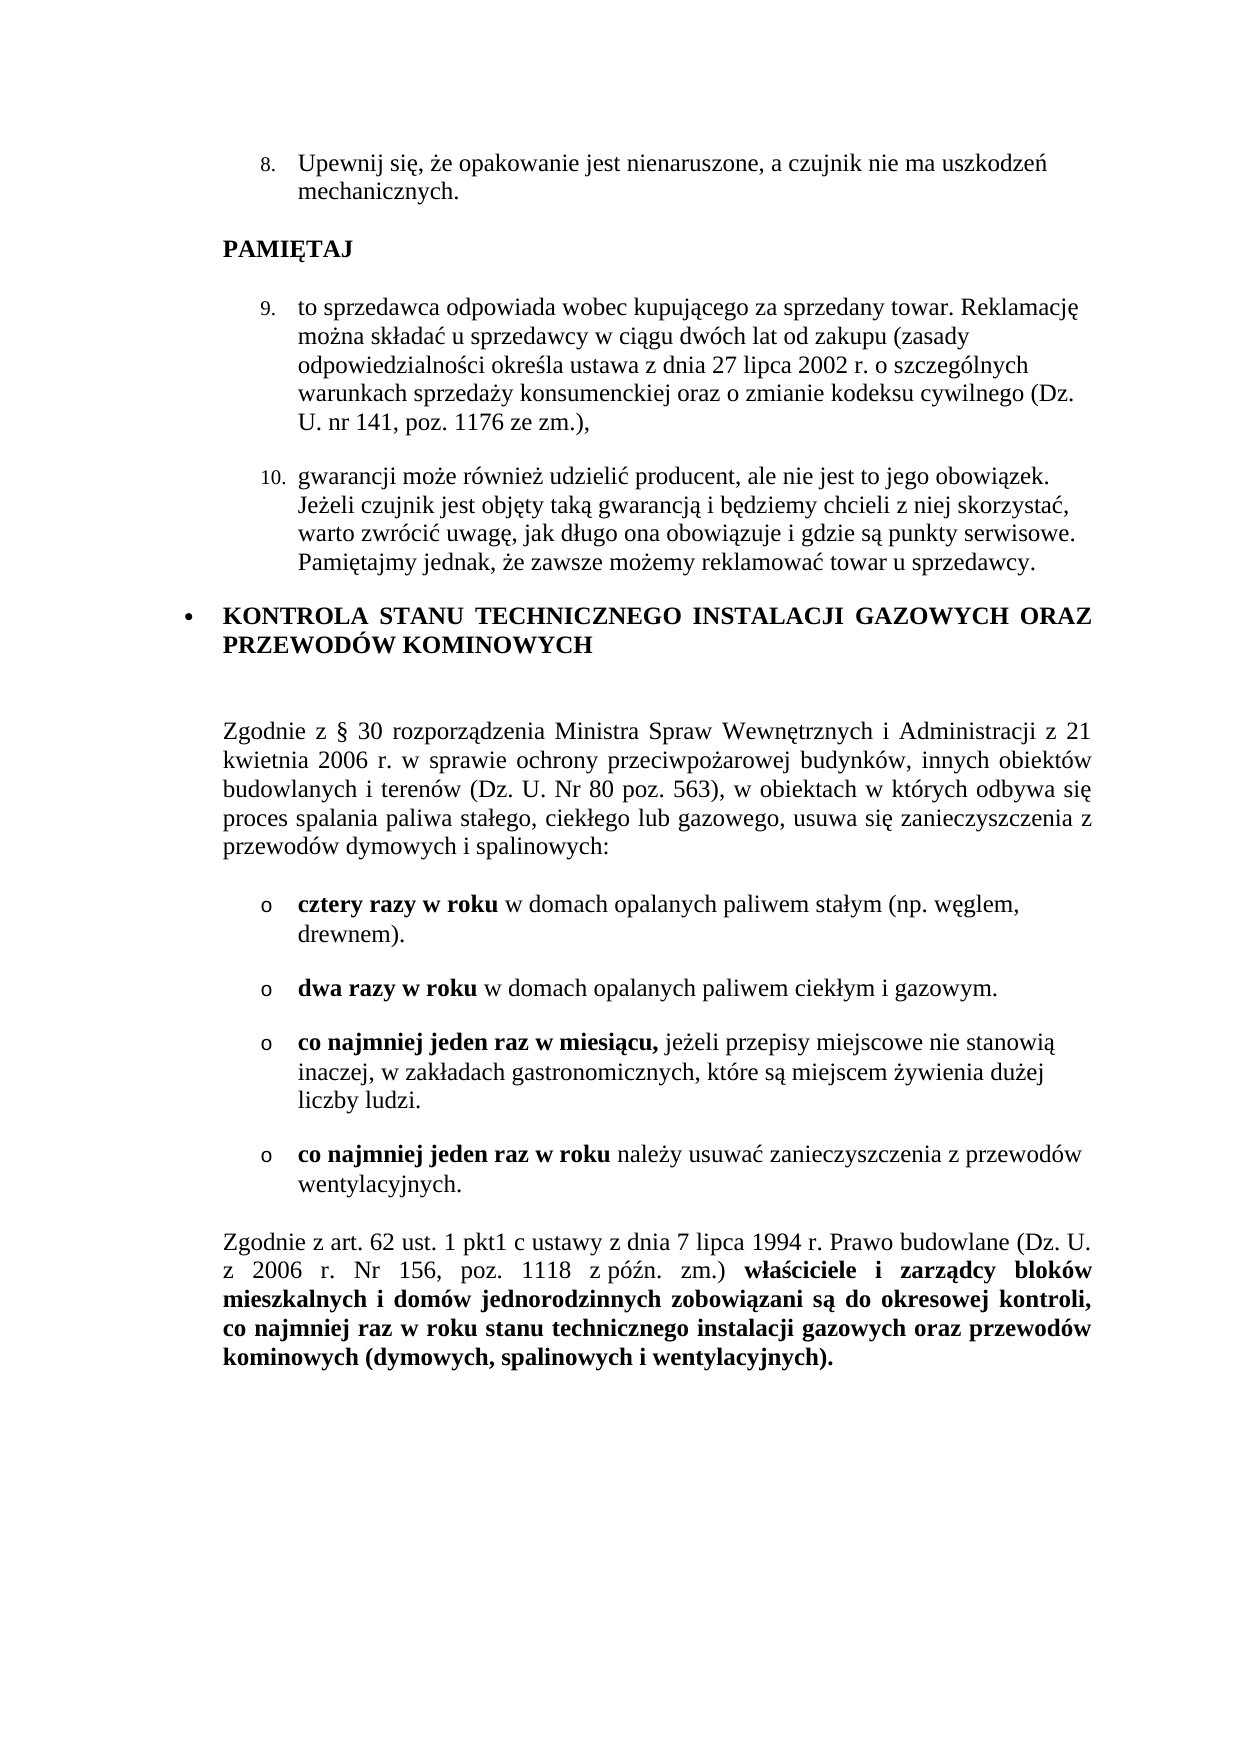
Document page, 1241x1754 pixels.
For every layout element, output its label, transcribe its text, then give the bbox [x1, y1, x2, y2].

list KONTROLA STANU TECHNICZNEGO INSTALACJI GAZOWYCH ORAZ PRZEWODÓW KOMINOWYCH [185, 601, 1093, 658]
list gwarancji może również udzielić producent, ale nie jest to jego obowiązek. Jeżeli czujnik jest objęty taką gwarancją i będziemy chcieli z niej skorzystać, warto zwrócić uwagę, jak długo ona obowiązuje i gdzie są punkty serwisowe. Pamiętajmy jednak, że zawsze możemy reklamować towar u sprzedawcy. [260, 461, 1093, 576]
list co najmniej jeden raz w miesiącu, jeżeli przepisy miejscowe nie stanowią inaczej, w zakładach gastronomicznych, które są miejscem żywienia dużej liczby ludzi. [260, 1027, 1093, 1114]
list co najmniej jeden raz w roku należy usuwać zanieczyszczenia z przewodów wentylacyjnych. [260, 1139, 1093, 1198]
list Upewnij się, że opakowanie jest nienaruszone, a czujnik nie ma uszkodzeń mechanicznych. [260, 148, 1093, 205]
list to sprzedawca odpowiada wobec kupującego za sprzedany towar. Reklamację można składać u sprzedawcy w ciągu dwóch lat od zakupu (zasady odpowiedzialności określa ustawa z dnia 27 lipca 2002 r. o szczególnych warunkach sprzedaży konsumenckiej oraz o zmianie kodeksu cywilnego (Dz. U. nr 141, poz. 1176 ze zm.), [260, 292, 1093, 436]
text Zgodnie z § 30 rozporządzenia Ministra Spraw Wewnętrznych i Administracji z 21 kwietnia 2006 r. w sprawie ochrony przeciwpożarowej budynków, innych obiektów budowlanych i terenów (Dz. U. Nr 80 poz. 563), w obiektach w których odbywa się proces spalania paliwa stałego, ciekłego lub gazowego, usuwa się zanieczyszczenia z przewodów dymowych i spalinowych: [223, 688, 1093, 860]
list dwa razy w roku w domach opalanych paliwem ciekłym i gazowym. [260, 973, 1093, 1002]
text Zgodnie z art. 62 ust. 1 pkt1 c ustawy z dnia 7 lipca 1994 r. Prawo budowlane (Dz. U. z 2006 r. Nr 156, poz. 1118 z późn. zm.) właściciele i zarządcy bloków mieszkalnych i domów jednorodzinnych zobowiązani są do okresowej kontroli, co najmniej raz w roku stanu technicznego instalacji gazowych oraz przewodów kominowych (dymowych, spalinowych i wentylacyjnych). [223, 1227, 1093, 1371]
list cztery razy w roku w domach opalanych paliwem stałym (np. węglem, drewnem). [260, 889, 1093, 948]
text PAMIĘTAJ [223, 234, 1093, 263]
